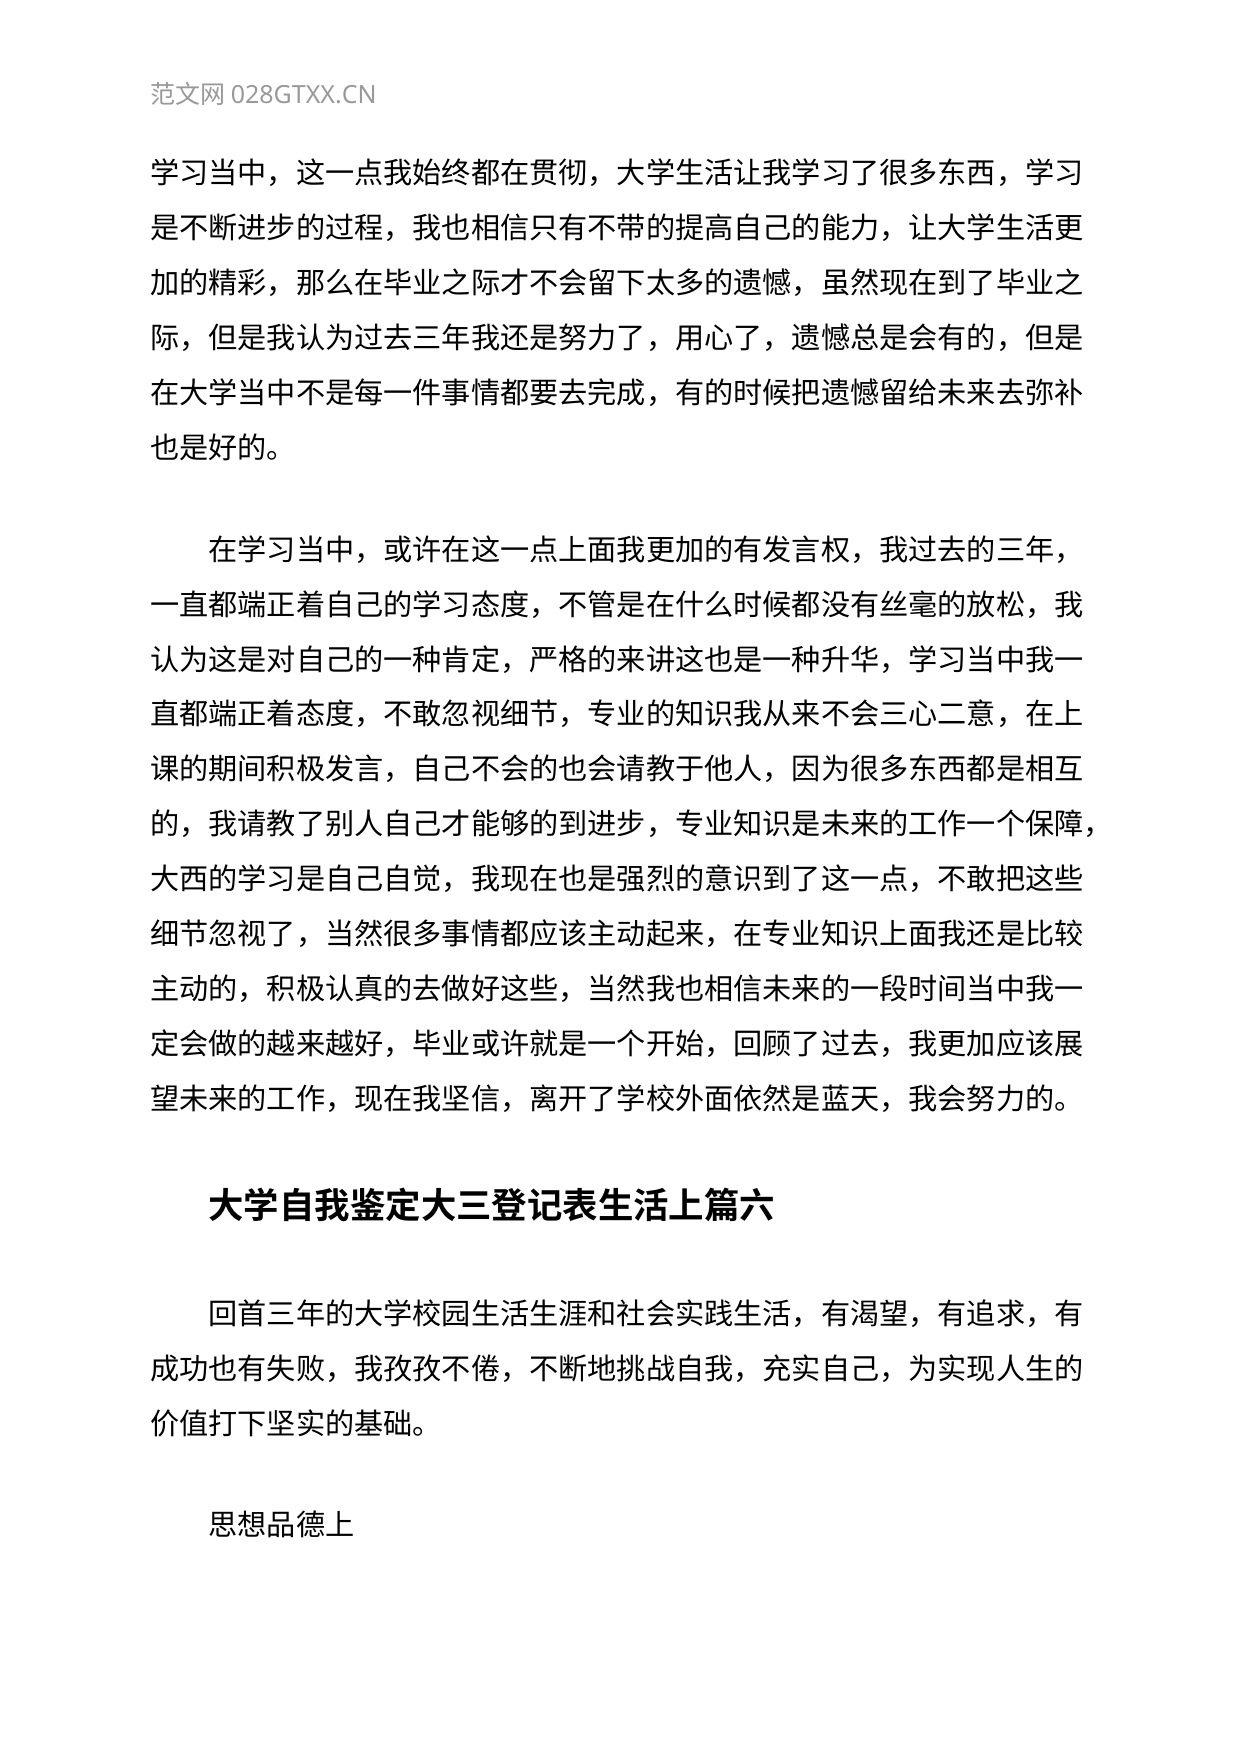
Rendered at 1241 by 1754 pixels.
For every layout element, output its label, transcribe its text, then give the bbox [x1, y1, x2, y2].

text 回首三年的大学校园生活生涯和社会实践生活，有渴望，有追求，有成功也有失败，我孜孜不倦，不断地挑战自我，充实自己，为实现人生的价值打下坚实的基础。 [150, 1290, 1090, 1442]
text 在学习当中，或许在这一点上面我更加的有发言权，我过去的三年，一直都端正着自己的学习态度，不管是在什么时候都没有丝毫的放松，我认为这是对自己的一种肯定，严格的来讲这也是一种升华，学习当中我一直都端正着态度，不敢忽视细节，专业的知识我从来不会三心二意，在上课的期间积极发言，自己不会的也会请教于他人，因为很多东西都是相互的，我请教了别人自己才能够的到进步，专业知识是未来的工作一个保障，大西的学习是自己自觉，我现在也是强烈的意识到了这一点，不敢把这些细节忽视了，当然很多事情都应该主动起来，在专业知识上面我还是比较主动的，积极认真的去做好这些，当然我也相信未来的一段时间当中我一定会做的越来越好，毕业或许就是一个开始，回顾了过去，我更加应该展望未来的工作，现在我坚信，离开了学校外面依然是蓝天，我会努力的。 [150, 526, 1090, 1117]
text 大学自我鉴定大三登记表生活上篇六 [150, 1177, 1090, 1228]
text 思想品德上 [150, 1502, 1090, 1544]
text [150, 150, 1090, 467]
